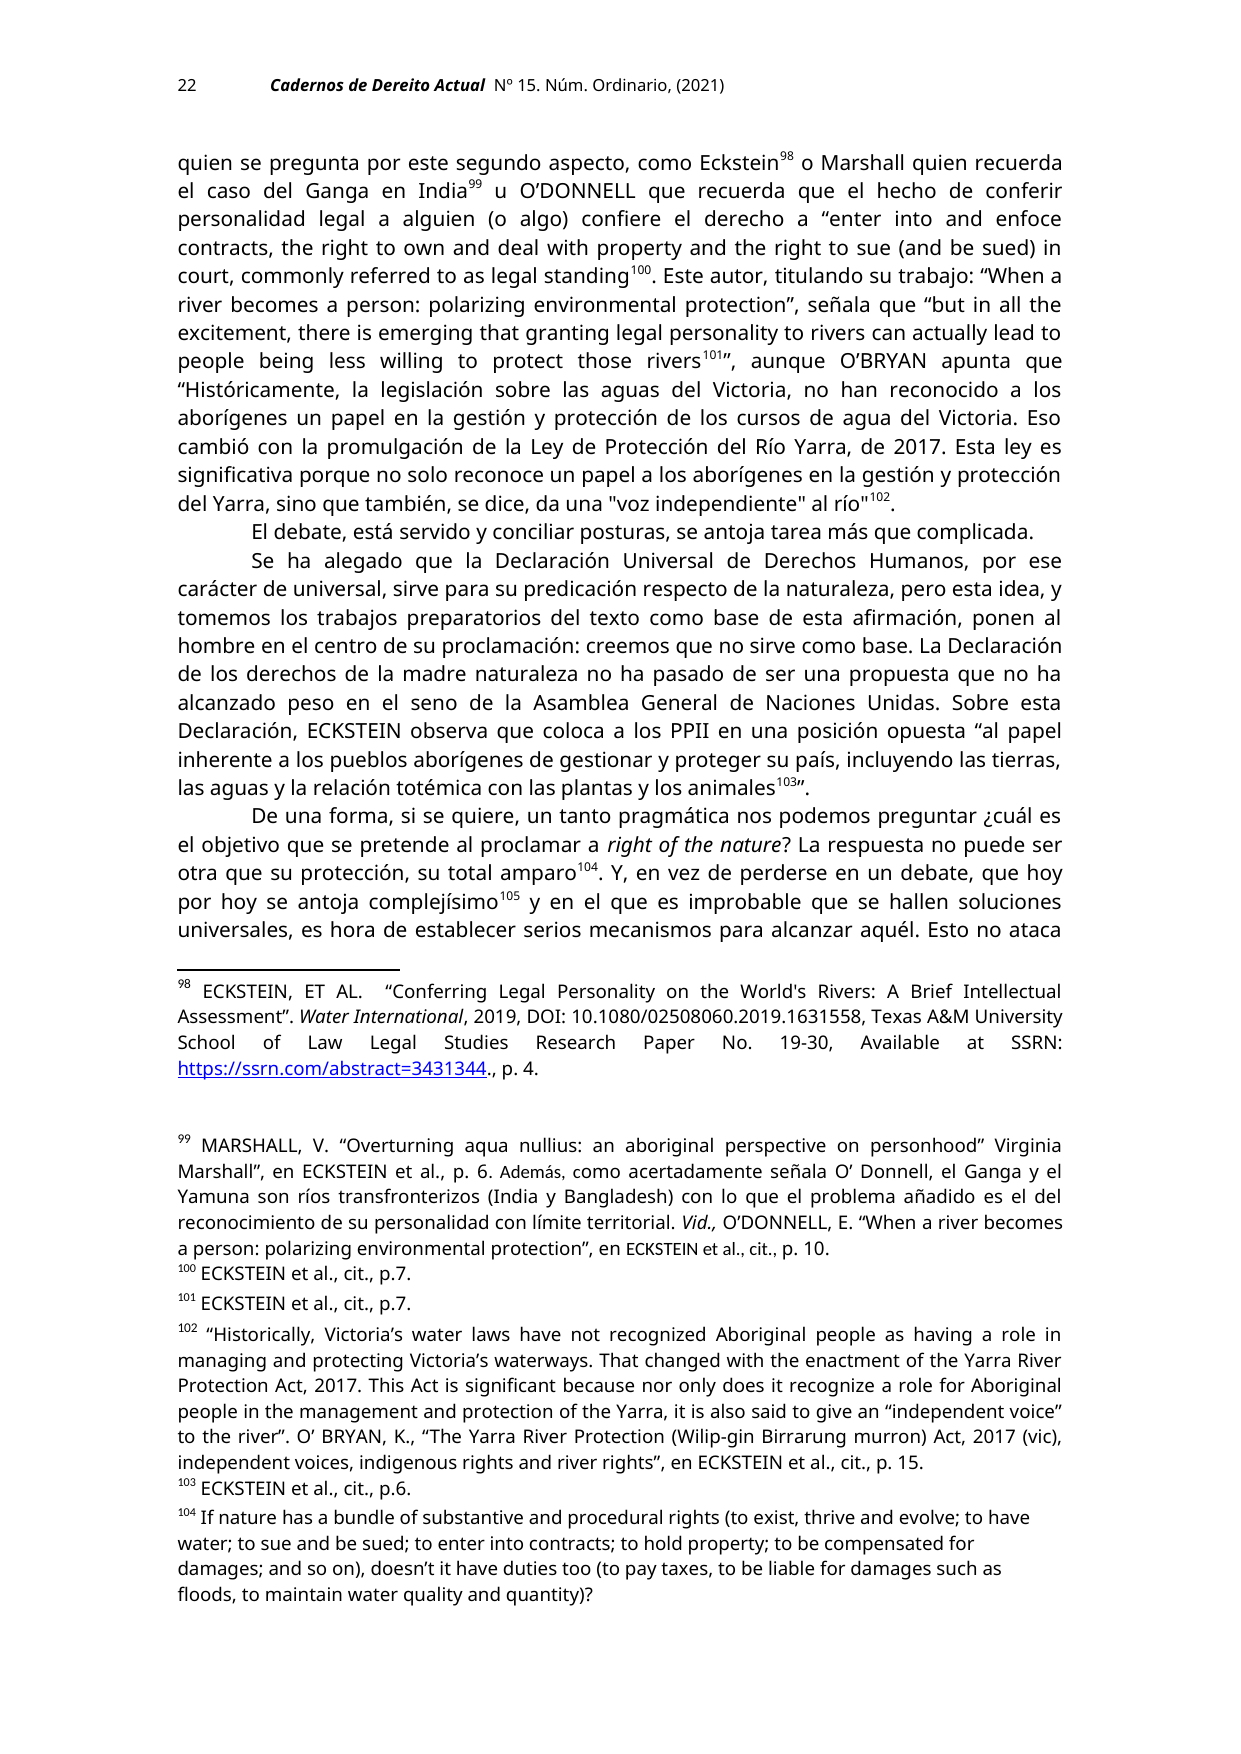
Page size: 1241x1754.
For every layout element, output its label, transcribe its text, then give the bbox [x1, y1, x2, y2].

text El debate, está servido y conciliar posturas, se antoja tarea más que complicada. [177, 517, 1063, 546]
text Se ha alegado que la Declaración Universal de Derechos Humanos, por ese carácter de universal, sirve para su predicación respecto de la naturaleza, pero esta idea, y tomemos los trabajos preparatorios del texto como base de esta afirmación, ponen al hombre en el centro de su proclamación: creemos que no sirve como base. La Declaración de los derechos de la madre naturaleza no ha pasado de ser una propuesta que no ha alcanzado peso en el seno de la Asamblea General de Naciones Unidas. Sobre esta Declaración, ECKSTEIN observa que coloca a los PPII en una posición opuesta “al papel inherente a los pueblos aborígenes de gestionar y proteger su país, incluyendo las tierras, las aguas y la relación totémica con las plantas y los animales”. [177, 546, 1063, 802]
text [177, 148, 1063, 517]
text De una forma, si se quiere, un tanto pragmática nos podemos preguntar ¿cuál es el objetivo que se pretende al proclamar a right of the nature? La respuesta no puede ser otra que su protección, su total amparo. Y, en vez de perderse en un debate, que hoy por hoy se antoja complejísimo y en el que es improbable que se hallen soluciones universales, es hora de establecer serios mecanismos para alcanzar aquél. Esto no ataca posiciones eco céntricas: el hombre tiene la seria obligación de proteger y restaurar el daño causado, de regirse así en protector del medio que le rodea, lo que puede y debe realizarse. Son cada vez más frecuentes los casos en que los daños causados son castigados, y así debe ser. Quizás debería abandonarse la frontal contraposición entre ecocentrismo y antropocentrismo para tomar conciencia de lo que supone la destrucción o el no-cuidado del medio. El derecho tendría que admitir, en su entonces necesaria evolución, nuevas categorías, pero no conviene forzar conceptos a fin de alcanzar significados desviados. En fin, por más que se otorguen derechos a “seres no humanos”, la cuestión, el problema sigue estando en la voluntad del hombre. [177, 802, 1063, 944]
